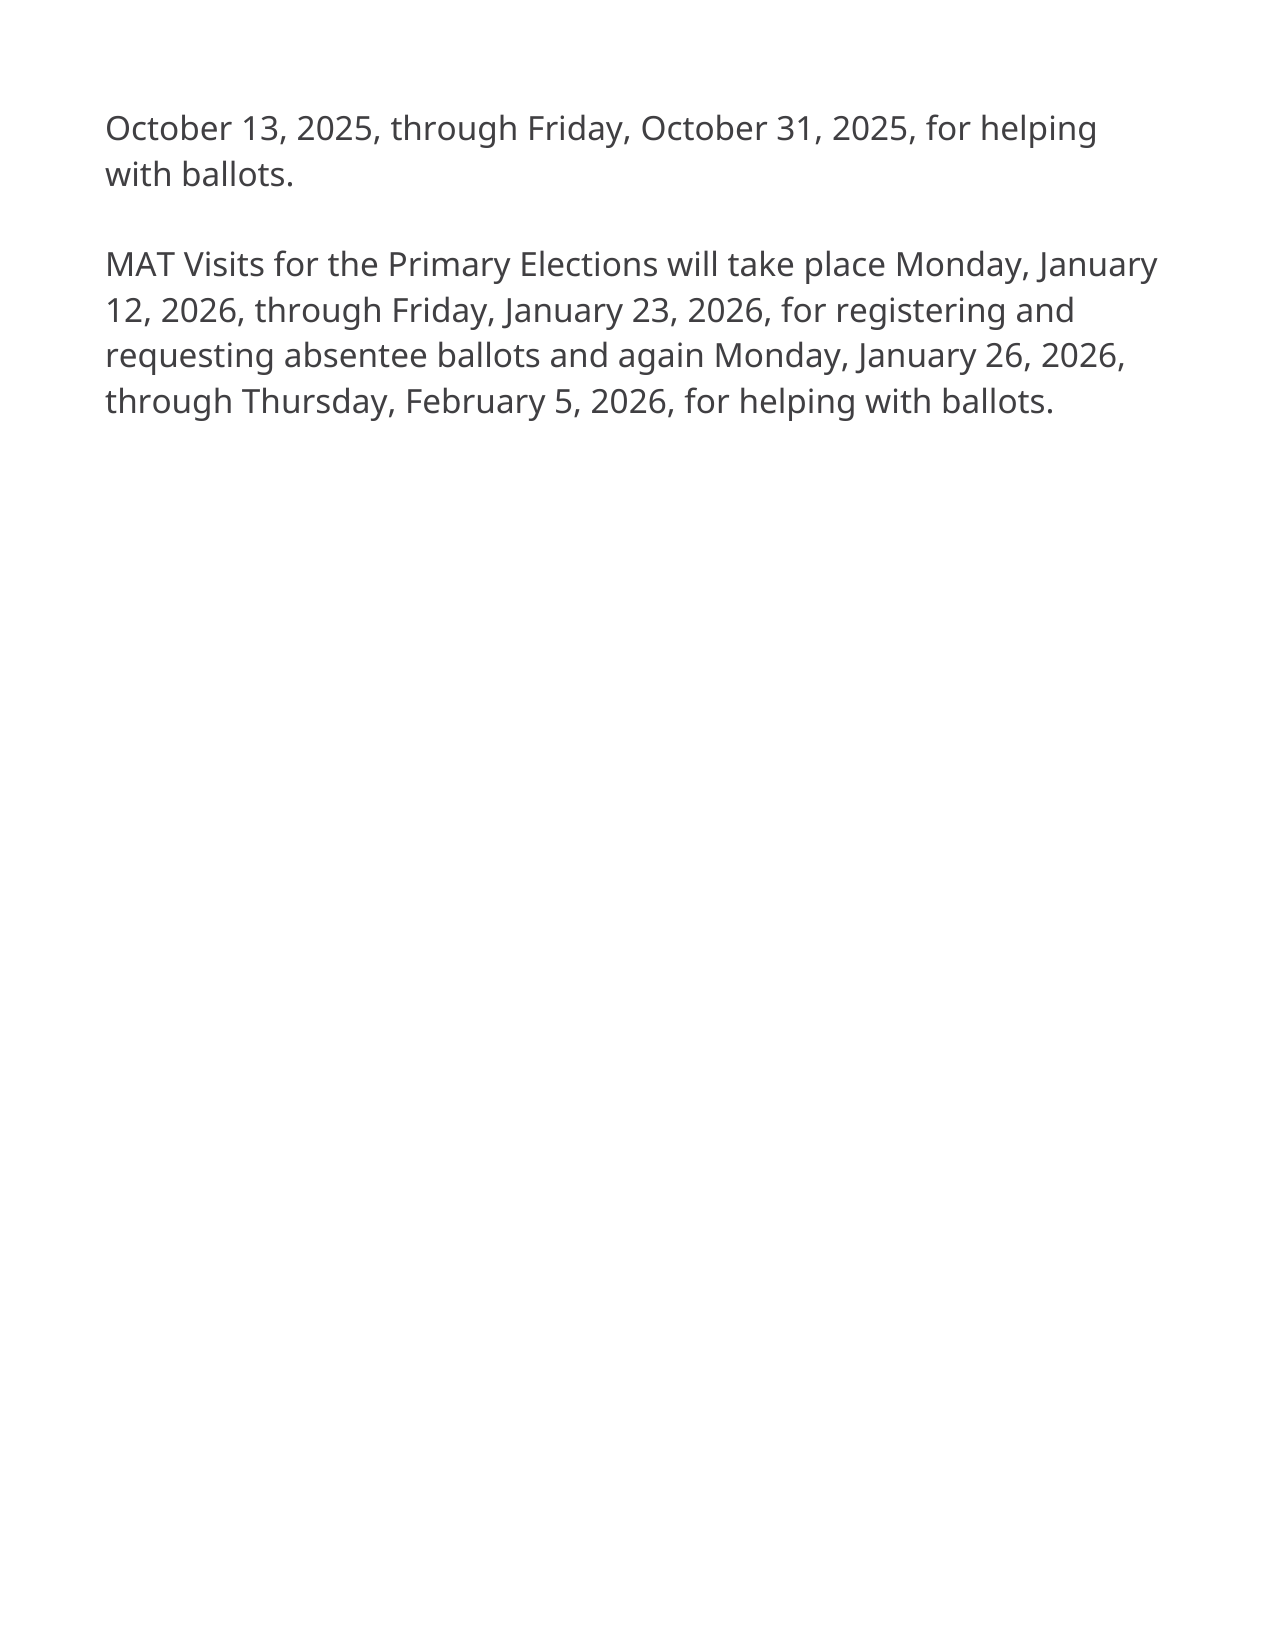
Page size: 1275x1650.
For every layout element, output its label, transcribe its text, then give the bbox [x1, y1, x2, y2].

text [105, 105, 1170, 196]
text MAT Visits for the Primary Elections will take place Monday, January 12, 2026, through Friday, January 23, 2026, for registering and requesting absentee ballots and again Monday, January 26, 2026, through Thursday, February 5, 2026, for helping with ballots. [105, 241, 1170, 423]
